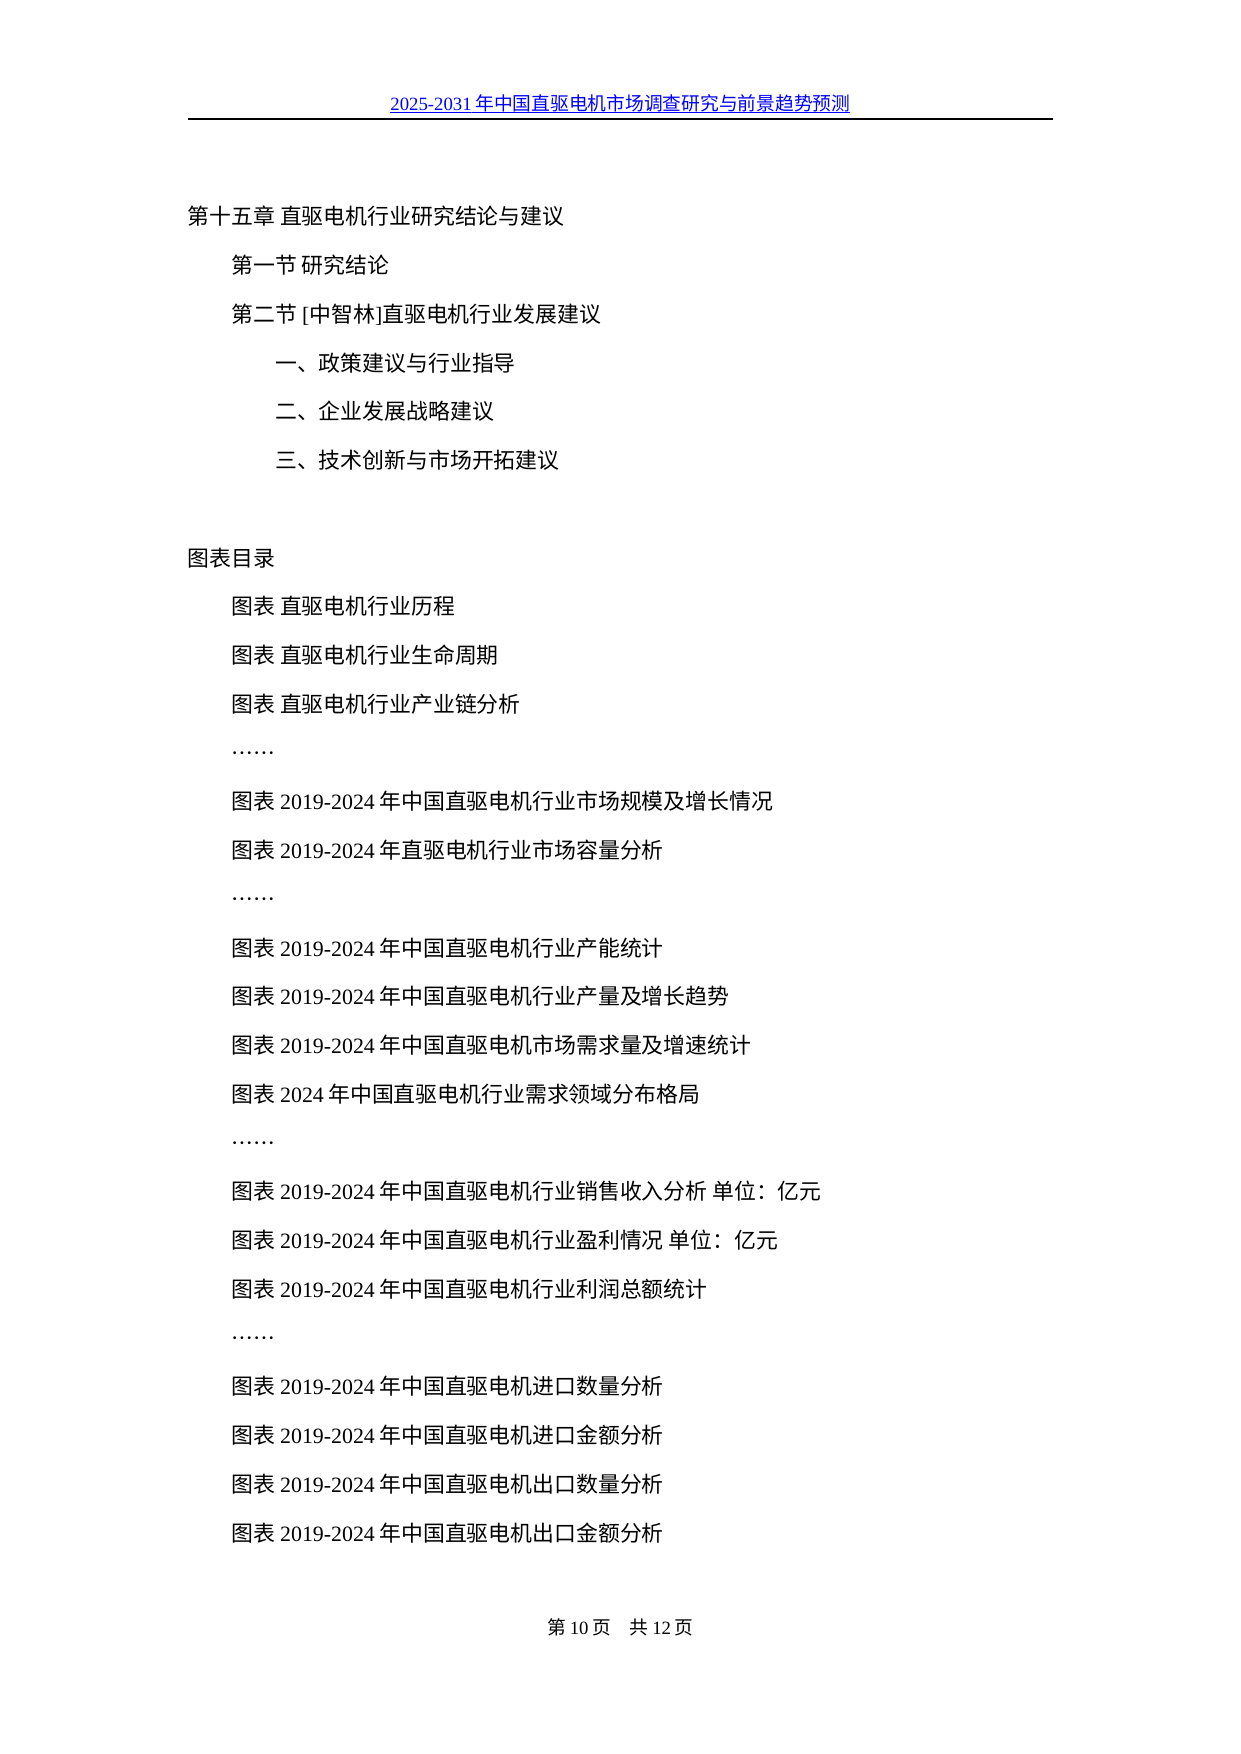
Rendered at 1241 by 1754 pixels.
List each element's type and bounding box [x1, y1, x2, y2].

text [187, 150, 1053, 1548]
